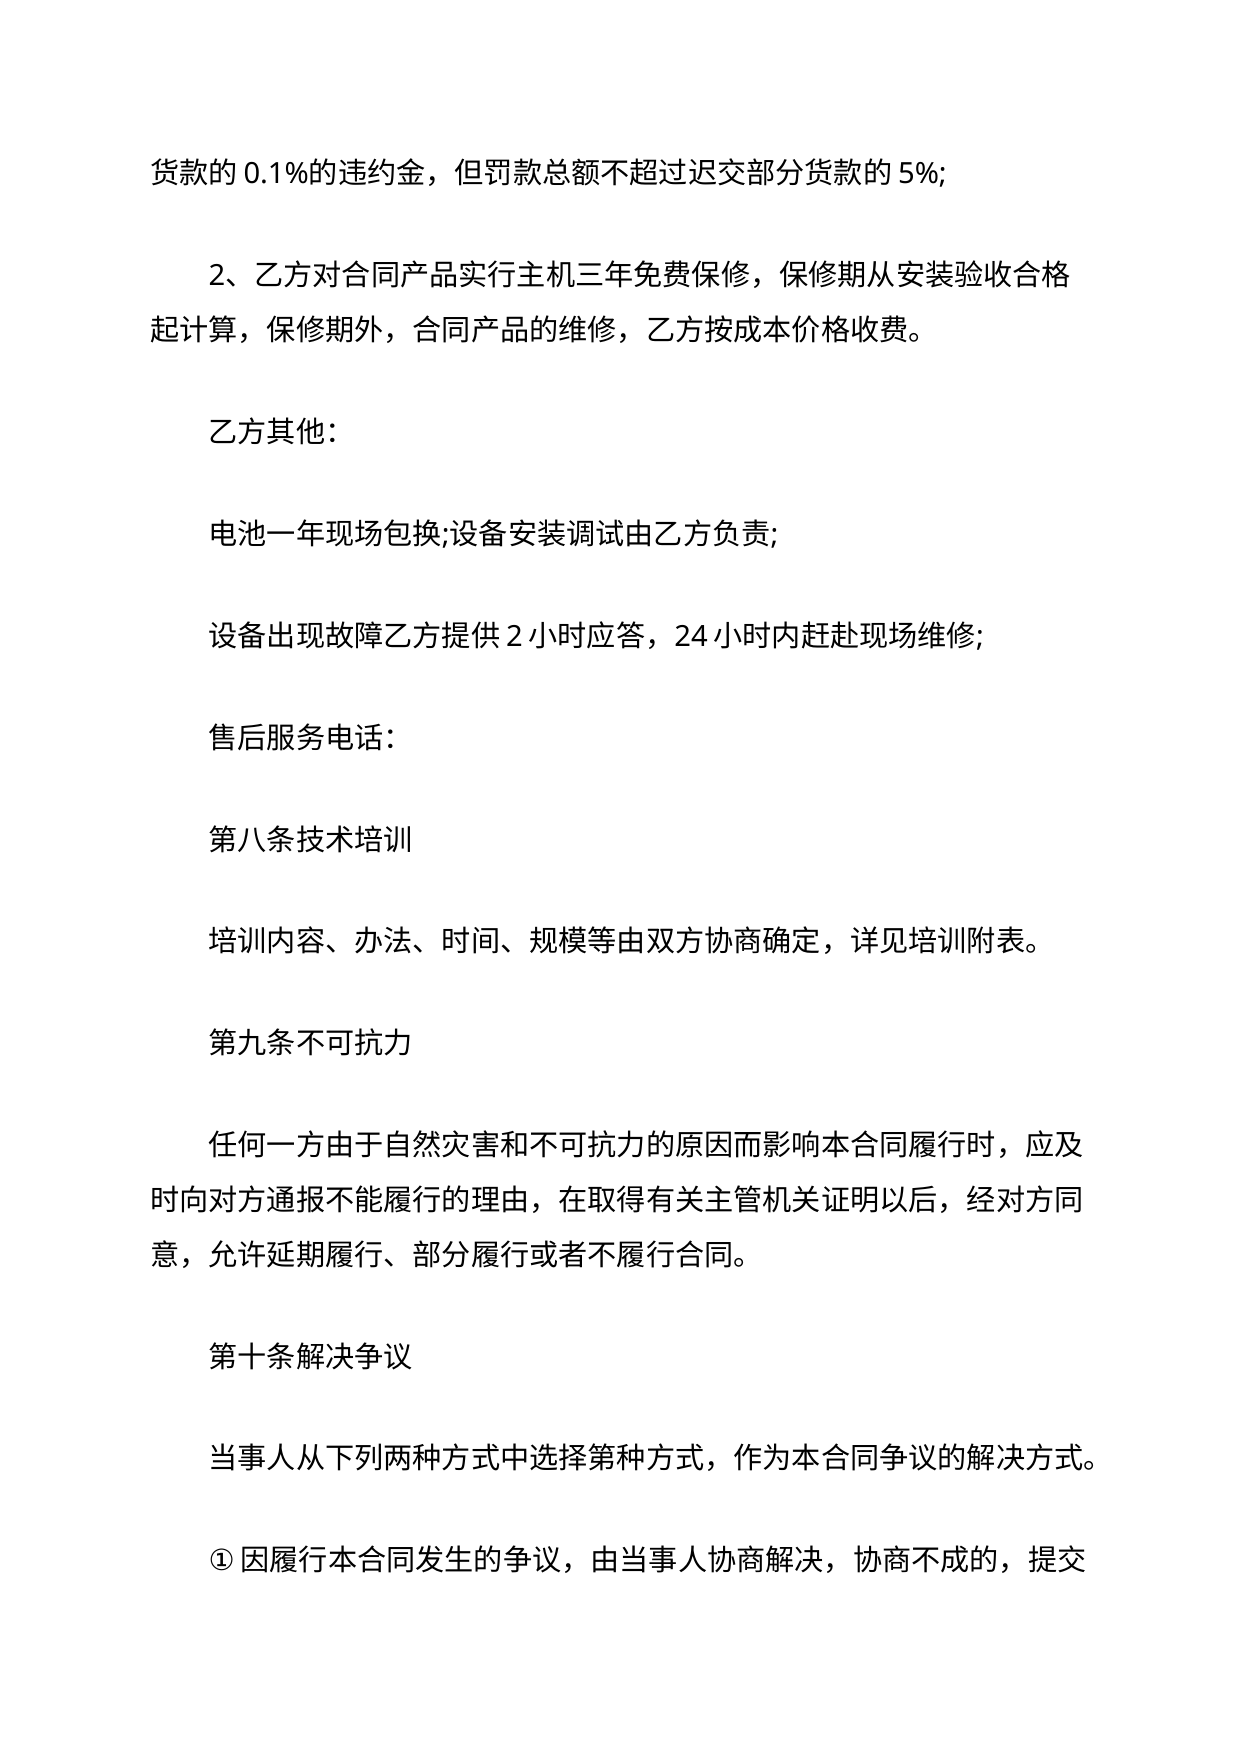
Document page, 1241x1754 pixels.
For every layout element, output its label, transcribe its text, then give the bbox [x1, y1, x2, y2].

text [150, 1537, 1090, 1579]
text 乙方其他： [150, 409, 1090, 451]
text 任何一方由于自然灾害和不可抗力的原因而影响本合同履行时，应及时向对方通报不能履行的理由，在取得有关主管机关证明以后，经对方同意，允许延期履行、部分履行或者不履行合同。 [150, 1122, 1090, 1274]
text 第八条技术培训 [150, 816, 1090, 858]
text 设备出现故障乙方提供2小时应答，24小时内赶赴现场维修; [150, 612, 1090, 655]
text 售后服务电话： [150, 714, 1090, 757]
text 培训内容、办法、时间、规模等由双方协商确定，详见培训附表。 [150, 918, 1090, 960]
text 第九条不可抗力 [150, 1020, 1090, 1062]
text 电池一年现场包换;设备安装调试由乙方负责; [150, 511, 1090, 553]
text 当事人从下列两种方式中选择第种方式，作为本合同争议的解决方式。 [150, 1435, 1090, 1477]
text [150, 150, 1090, 192]
text 第十条解决争议 [150, 1333, 1090, 1375]
text 2、乙方对合同产品实行主机三年免费保修，保修期从安装验收合格起计算，保修期外，合同产品的维修，乙方按成本价格收费。 [150, 252, 1090, 349]
